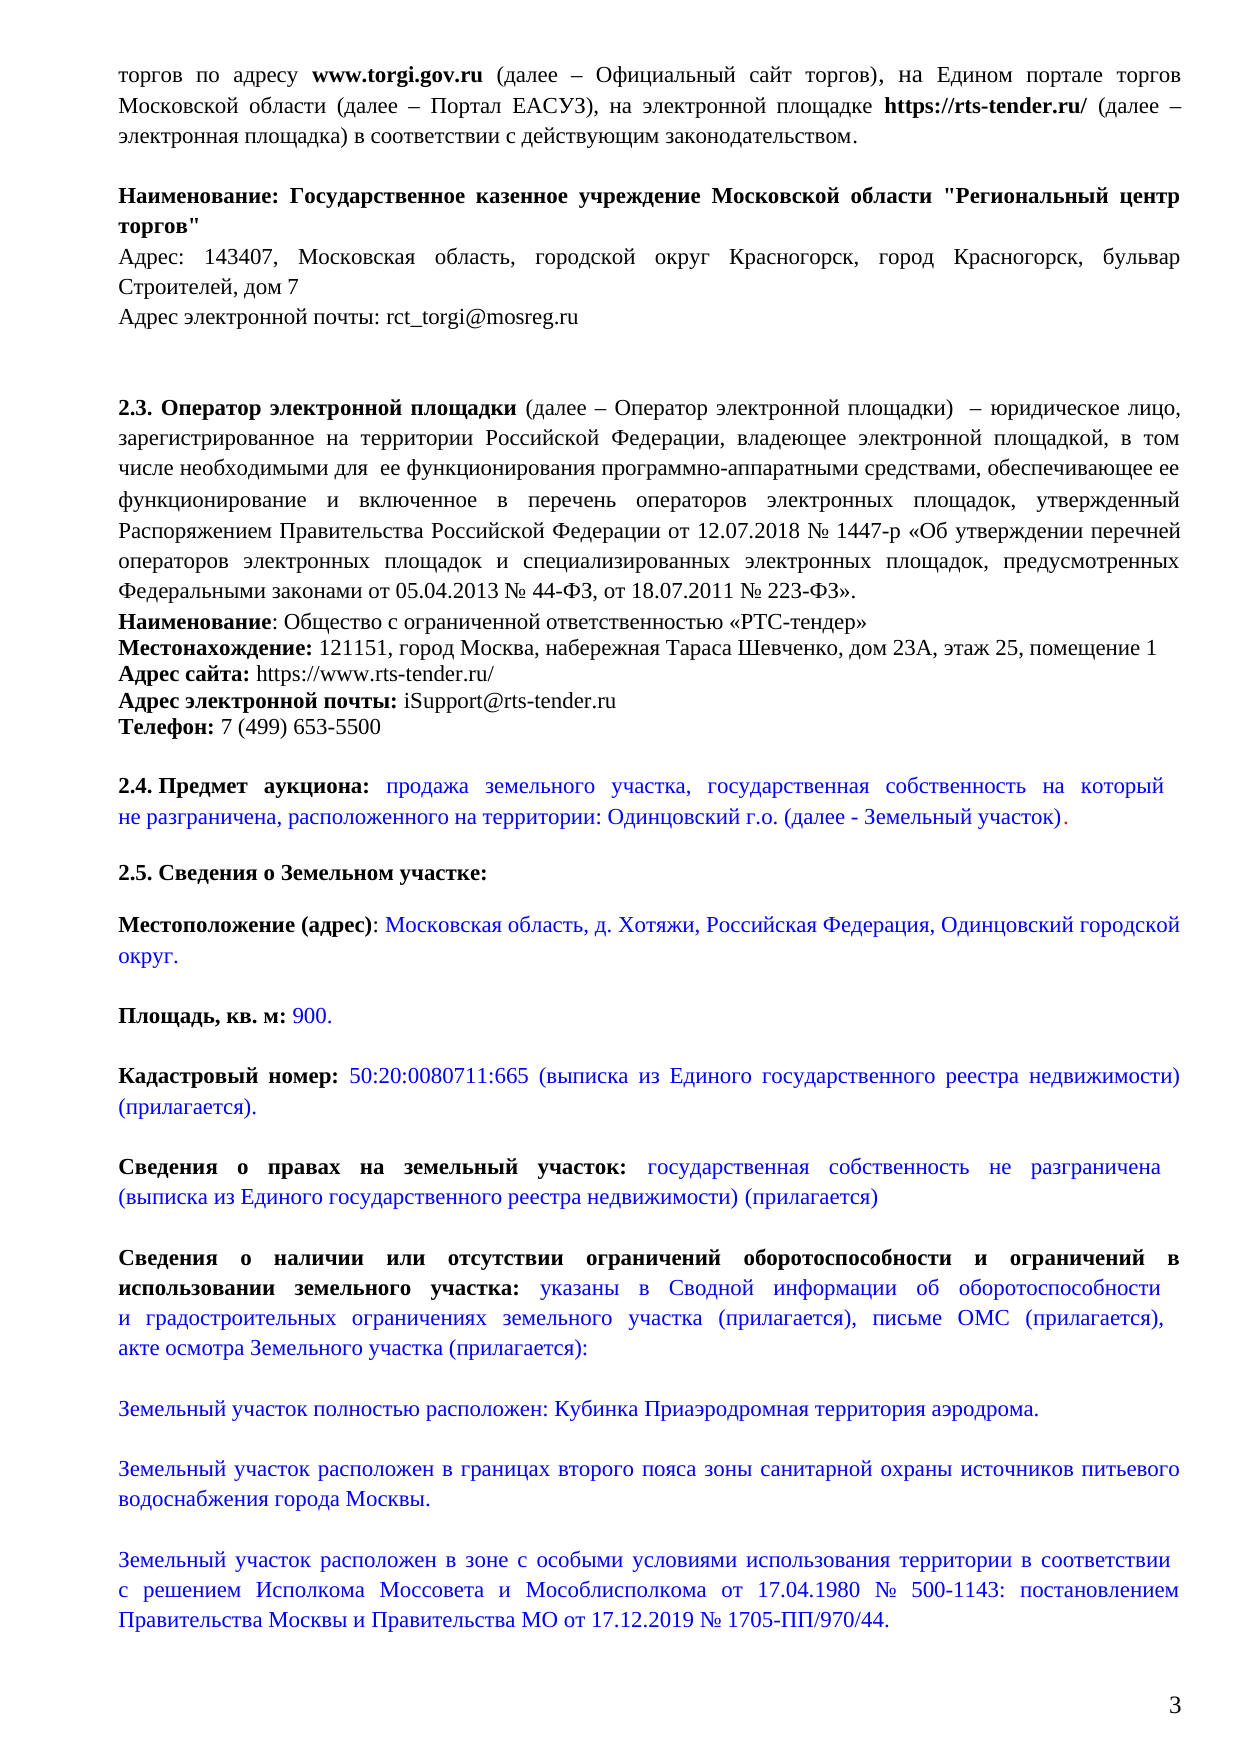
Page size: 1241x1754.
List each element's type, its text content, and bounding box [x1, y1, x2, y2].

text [118, 59, 1181, 148]
text Земельный участок расположен в зоне с особыми условиями использования территории в соответствии с решением Исполкома Моссовета и Мособлисполкома от 17.04.1980 № 500-1143: постановлением Правительства Москвы и Правительства МО от 17.12.2019 № 1705-ПП/970/44. [118, 1516, 1181, 1633]
text Наименование: Государственное казенное учреждение Московской области "Региональный центр торгов" [118, 182, 1181, 239]
text Земельный участок расположен в границах второго пояса зоны санитарной охраны источников питьевого водоснабжения города Москвы. [118, 1425, 1181, 1512]
text Адрес электронной почты: rct_torgi@mosreg.ru [118, 303, 1181, 329]
text Наименование: Общество с ограниченной ответственностью «РТС-тендер» [118, 608, 1181, 634]
text Местоположение (адрес): Московская область, д. Хотяжи, Российская Федерация, Одинцовский городской округ. [118, 911, 1181, 968]
text Сведения о правах на земельный участок: государственная собственность не разграничена (выписка из Единого государственного реестра недвижимости) (прилагается) [118, 1153, 1181, 1210]
text Местонахождение: 121151, город Москва, набережная Тараса Шевченко, дом 23А, этаж 25, помещение 1 [118, 634, 1181, 660]
text Адрес сайта: https://www.rts-tender.ru/ [118, 660, 1181, 687]
text Сведения о наличии или отсутствии ограничений оборотоспособности и ограничений в использовании земельного участка: указаны в Сводной информации об оборотоспособности и градостроительных ограничениях земельного участка (прилагается), письме ОМС (прилагается), акте осмотра Земельного участка (прилагается): [118, 1244, 1181, 1361]
text Телефон: 7 (499) 653-5500 [118, 713, 1181, 739]
text Земельный участок полностью расположен: Кубинка Приаэродромная территория аэродрома. [118, 1395, 1181, 1421]
text 2.4. Предмет аукциона: продажа земельного участка, государственная собственность на который не разграничена, расположенного на территории: Одинцовский г.о. (далее - Земельный участок). [118, 772, 1181, 829]
text 2.3. Оператор электронной площадки (далее – Оператор электронной площадки) – юридическое лицо, зарегистрированное на территории Российской Федерации, владеющее электронной площадкой, в том числе необходимыми для ее функционирования программно-аппаратными средствами, обеспечивающее ее функционирование и включенное в перечень операторов электронных площадок, утвержденный Распоряжением Правительства Российской Федерации от 12.07.2018 № 1447-р «Об утверждении перечней операторов электронных площадок и специализированных электронных площадок, предусмотренных Федеральными законами от 05.04.2013 № 44-ФЗ, от 18.07.2011 № 223-ФЗ». [118, 394, 1181, 604]
text Кадастровый номер: 50:20:0080711:665 (выписка из Единого государственного реестра недвижимости) (прилагается). [118, 1062, 1181, 1119]
text Площадь, кв. м: 900. [118, 1002, 1181, 1028]
text 2.5. Сведения о Земельном участке: [118, 859, 1181, 886]
text Адрес: 143407, Московская область, городской округ Красногорск, город Красногорск, бульвар Строителей, дом 7 [118, 243, 1181, 299]
text Адрес электронной почты: iSupport@rts-tender.ru [118, 687, 1181, 713]
